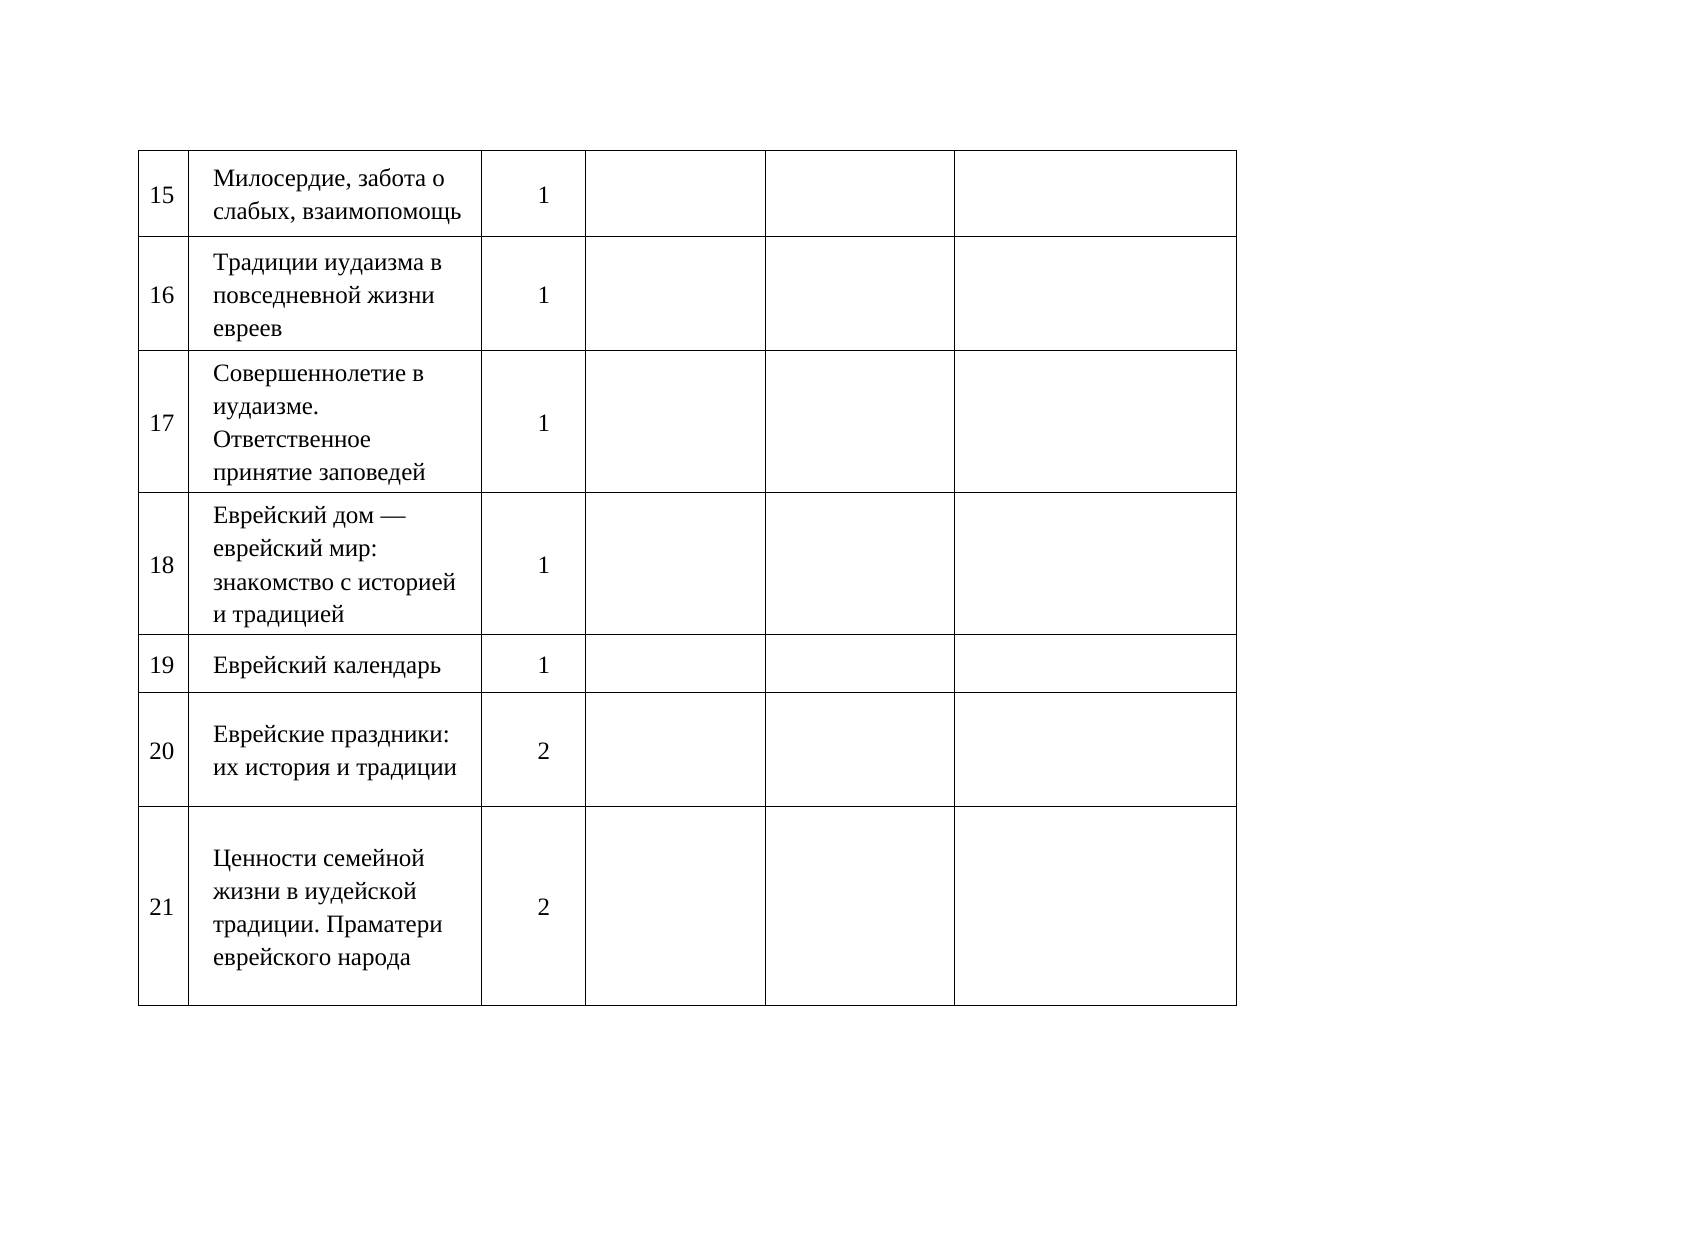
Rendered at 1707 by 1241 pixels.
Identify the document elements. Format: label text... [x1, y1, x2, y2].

table_cell 18 [139, 493, 188, 634]
table_cell Совершеннолетие в иудаизме. Ответственное принятие заповедей [189, 351, 481, 492]
table_cell [955, 237, 1236, 350]
table_cell 2 [482, 807, 585, 1005]
table_cell 1 [482, 351, 585, 492]
table_cell Еврейский календарь [189, 635, 481, 692]
table_cell [586, 351, 765, 492]
table_cell Еврейский дом — еврейский мир: знакомство с историей и традицией [189, 493, 481, 634]
table_cell [955, 351, 1236, 492]
table_cell [766, 493, 954, 634]
table_cell 1 [482, 493, 585, 634]
table_cell 21 [139, 807, 188, 1005]
table_cell [766, 693, 954, 806]
table_cell Милосердие, забота о слабых, взаимопомощь [189, 151, 481, 236]
table_cell [766, 151, 954, 236]
table_cell [955, 807, 1236, 1005]
table_cell Еврейские праздники: их история и традиции [189, 693, 481, 806]
table_cell 1 [482, 635, 585, 692]
table_cell 2 [482, 693, 585, 806]
table_cell 16 [139, 237, 188, 350]
table_cell [586, 807, 765, 1005]
table_cell [766, 351, 954, 492]
table_cell 17 [139, 351, 188, 492]
table_cell [766, 237, 954, 350]
table_cell Традиции иудаизма в повседневной жизни евреев [189, 237, 481, 350]
table_cell [766, 635, 954, 692]
table_cell 19 [139, 635, 188, 692]
table_cell [766, 807, 954, 1005]
table_cell [955, 151, 1236, 236]
table_cell Ценности семейной жизни в иудейской традиции. Праматери еврейского народа [189, 807, 481, 1005]
table_cell [955, 493, 1236, 634]
table_cell [955, 693, 1236, 806]
table_cell 15 [139, 151, 188, 236]
table_cell [586, 693, 765, 806]
table_cell 1 [482, 151, 585, 236]
table_cell 20 [139, 693, 188, 806]
table_cell [586, 635, 765, 692]
table_cell [955, 635, 1236, 692]
table_cell 1 [482, 237, 585, 350]
table_cell [586, 151, 765, 236]
table_cell [586, 493, 765, 634]
table_cell [586, 237, 765, 350]
